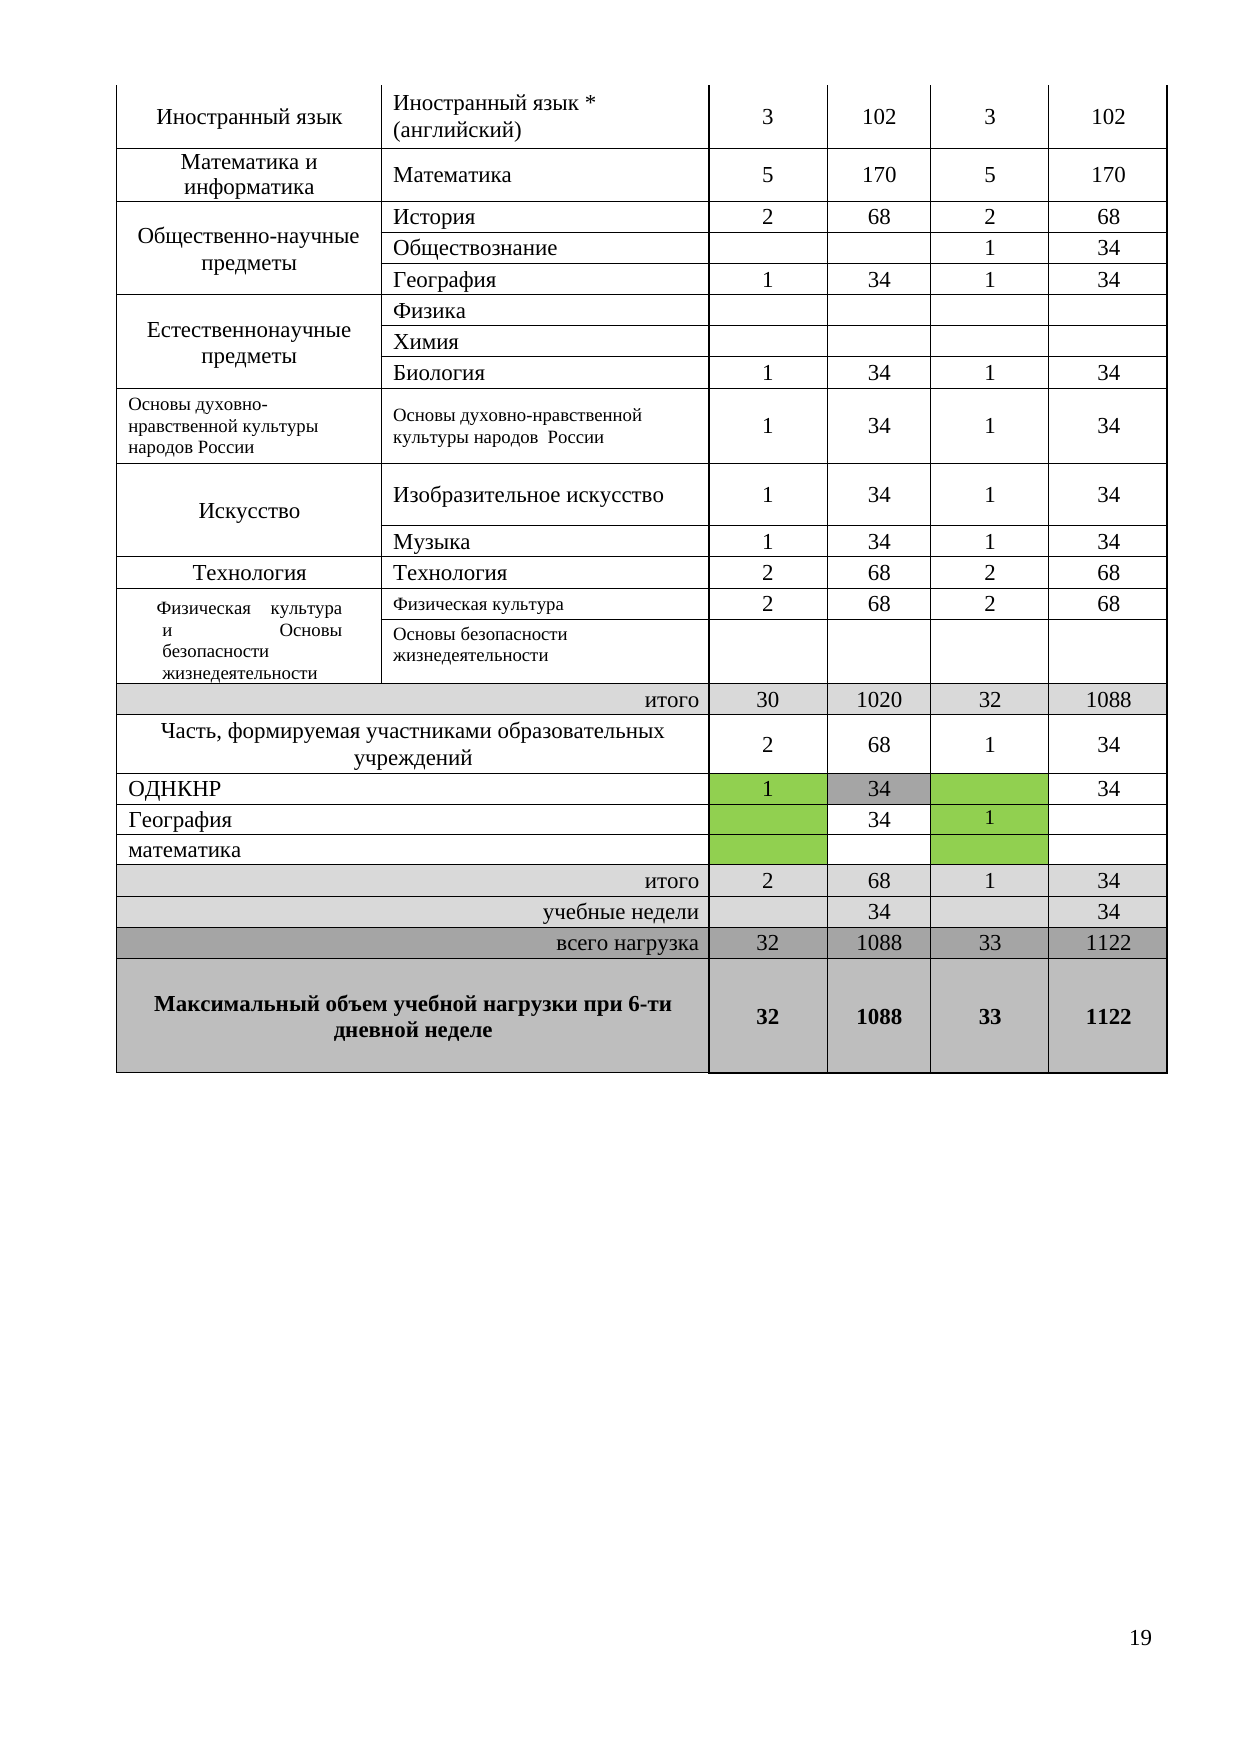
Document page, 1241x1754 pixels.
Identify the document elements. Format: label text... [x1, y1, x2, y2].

table_cell 68 [828, 715, 930, 773]
table_cell Математика и информатика [117, 149, 381, 201]
table_cell 1 [931, 464, 1048, 525]
table_cell 1020 [828, 684, 930, 714]
table_cell [710, 620, 827, 683]
table_cell 34 [828, 526, 930, 556]
table_cell итого [117, 865, 708, 896]
table_cell 2 [710, 865, 827, 896]
table_cell 1 [710, 526, 827, 556]
table_cell 1 [931, 715, 1048, 773]
table_cell Искусство [117, 464, 381, 556]
table_cell 2 [710, 557, 827, 587]
table_cell [710, 805, 827, 834]
table_cell 1122 [1049, 928, 1166, 958]
table_cell 34 [1049, 389, 1166, 463]
table_header 3 [710, 85, 827, 148]
table_cell 34 [828, 389, 930, 463]
table_cell Основы духовно- нравственной культуры народов России [117, 389, 381, 463]
table_cell 34 [828, 897, 930, 927]
table_cell Математика [382, 149, 708, 201]
table_cell 2 [931, 557, 1048, 587]
table_header 3 [931, 85, 1048, 148]
table_cell 1 [931, 526, 1048, 556]
table_cell 34 [828, 464, 930, 525]
table_cell 1 [710, 264, 827, 294]
table_cell 33 [931, 928, 1048, 958]
table_cell Общественно-научные предметы [117, 202, 381, 294]
table_cell Биология [382, 357, 708, 388]
table_cell Физика [382, 295, 708, 325]
table_cell 2 [931, 202, 1048, 232]
table_cell 34 [828, 774, 930, 804]
table_cell [828, 326, 930, 356]
table_cell 170 [1049, 149, 1166, 201]
table_cell [1049, 805, 1166, 834]
table_header Иностранный язык [117, 85, 381, 148]
table_cell 68 [828, 202, 930, 232]
table_cell 1 [931, 805, 1048, 834]
table_cell История [382, 202, 708, 232]
table_cell Физическая культура и Основы безопасности жизнедеятельности [117, 589, 381, 683]
table_cell 34 [828, 264, 930, 294]
table_cell 1 [710, 389, 827, 463]
table_cell [1049, 295, 1166, 325]
table_cell 1122 [1049, 959, 1166, 1072]
table_cell итого [117, 684, 708, 714]
table_cell 1088 [1049, 684, 1166, 714]
table_cell 34 [1049, 774, 1166, 804]
table_cell Технология [382, 557, 708, 587]
table_cell 33 [931, 959, 1048, 1072]
table_cell 34 [1049, 897, 1166, 927]
table_cell 30 [710, 684, 827, 714]
table_cell Химия [382, 326, 708, 356]
table_cell 5 [931, 149, 1048, 201]
table_cell Технология [117, 557, 381, 587]
table_cell 1 [931, 389, 1048, 463]
table_cell Максимальный объем учебной нагрузки при 6-ти дневной неделе [117, 959, 708, 1072]
table_cell [710, 233, 827, 263]
table_cell 68 [1049, 202, 1166, 232]
table_cell [710, 295, 827, 325]
table_cell 34 [1049, 865, 1166, 896]
table_cell [828, 233, 930, 263]
table_cell 32 [931, 684, 1048, 714]
table_cell [1049, 326, 1166, 356]
table_header 102 [828, 85, 930, 148]
table_cell Обществознание [382, 233, 708, 263]
table_cell 32 [710, 928, 827, 958]
table_cell 1 [710, 464, 827, 525]
table_cell [931, 620, 1048, 683]
table_cell Естественнонаучные предметы [117, 295, 381, 388]
table_cell 1 [931, 264, 1048, 294]
table_cell 1088 [828, 959, 930, 1072]
table_cell 34 [1049, 715, 1166, 773]
table_cell География [382, 264, 708, 294]
table_cell учебные недели [117, 897, 708, 927]
table_cell 34 [1049, 264, 1166, 294]
table_cell 1 [931, 233, 1048, 263]
table_cell 68 [828, 589, 930, 618]
table_cell 2 [710, 715, 827, 773]
table_cell 32 [710, 959, 827, 1072]
table_cell 34 [1049, 526, 1166, 556]
table_cell 1088 [828, 928, 930, 958]
table_cell [710, 326, 827, 356]
table_cell 1 [931, 865, 1048, 896]
table_cell 68 [1049, 589, 1166, 618]
table_cell 34 [828, 805, 930, 834]
table_cell 2 [931, 589, 1048, 618]
table_cell 68 [1049, 557, 1166, 587]
table_cell ОДНКНР [117, 774, 708, 804]
table_cell [931, 295, 1048, 325]
table_cell Музыка [382, 526, 708, 556]
table_cell Физическая культура [382, 589, 708, 618]
table_cell математика [117, 835, 708, 864]
table_cell всего нагрузка [117, 928, 708, 958]
table_cell 34 [1049, 357, 1166, 388]
table_cell 2 [710, 202, 827, 232]
table_cell Основы безопасности жизнедеятельности [382, 620, 708, 683]
table_cell [931, 326, 1048, 356]
table_cell [828, 295, 930, 325]
table_cell [710, 835, 827, 864]
table_cell География [117, 805, 708, 834]
table_cell 170 [828, 149, 930, 201]
table_cell 1 [710, 774, 827, 804]
table_cell [828, 835, 930, 864]
table_cell [931, 774, 1048, 804]
table_cell 34 [1049, 464, 1166, 525]
table_cell 2 [710, 589, 827, 618]
table_cell 1 [710, 357, 827, 388]
table_cell 34 [828, 357, 930, 388]
table_cell [828, 620, 930, 683]
table_cell 68 [828, 557, 930, 587]
table_cell [1049, 620, 1166, 683]
table_cell 1 [931, 357, 1048, 388]
table_header 102 [1049, 85, 1166, 148]
table_header Иностранный язык * (английский) [382, 85, 708, 148]
table_cell 34 [1049, 233, 1166, 263]
table_cell [931, 835, 1048, 864]
table_cell 68 [828, 865, 930, 896]
table_cell 5 [710, 149, 827, 201]
table_cell [931, 897, 1048, 927]
table_cell Изобразительное искусство [382, 464, 708, 525]
table_cell Часть, формируемая участниками образовательных учреждений [117, 715, 708, 773]
table_cell [1049, 835, 1166, 864]
table_cell [710, 897, 827, 927]
table_cell Основы духовно-нравственной культуры народов России [382, 389, 708, 463]
